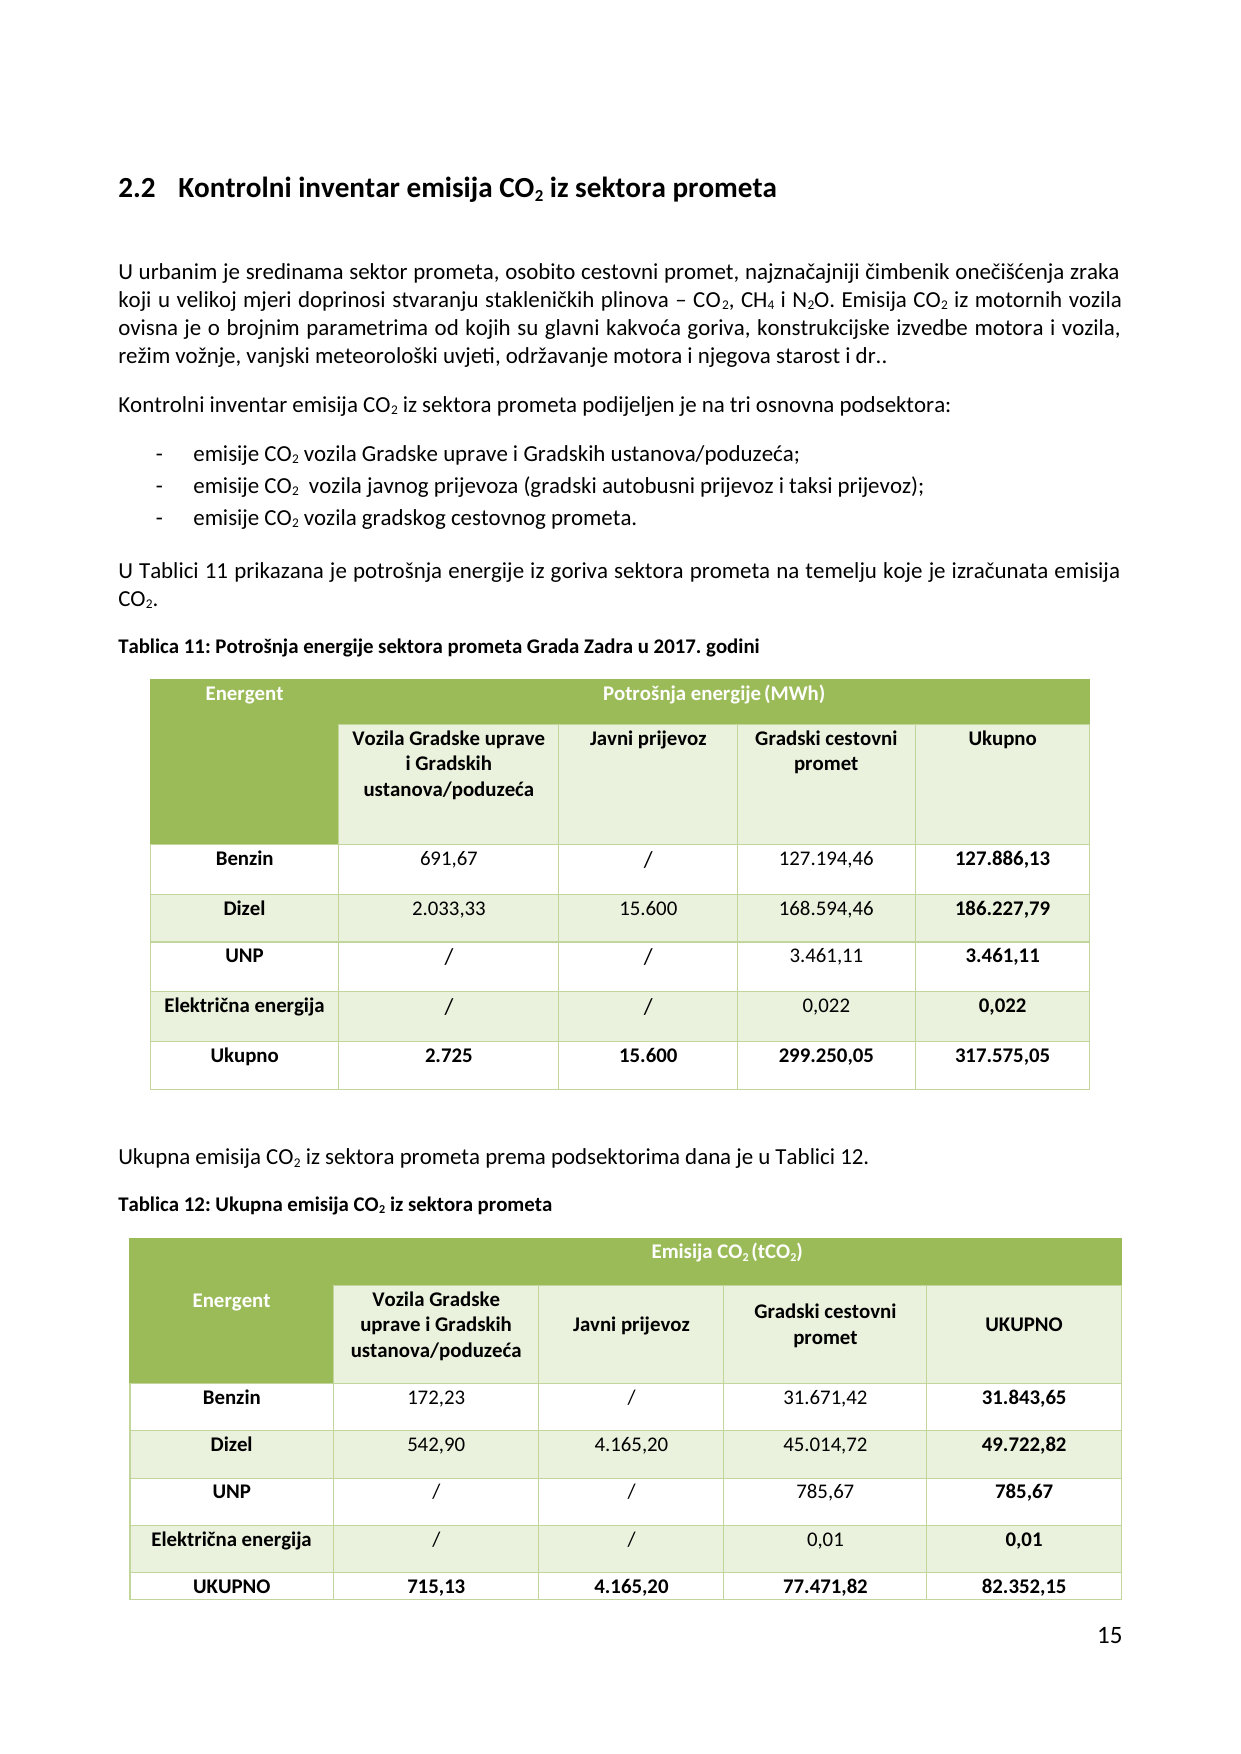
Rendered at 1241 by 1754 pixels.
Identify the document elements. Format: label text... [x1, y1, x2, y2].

table_cell 0,022 [738, 992, 915, 1041]
list emisije CO2 vozila javnog prijevoza (gradski autobusni prijevoz i taksi prijevoz); [156, 471, 1122, 499]
table_cell 0,01 [724, 1526, 926, 1572]
table_cell 15.600 [559, 1042, 737, 1088]
table_cell 127.194,46 [738, 845, 915, 894]
table_cell 186.227,79 [916, 895, 1089, 941]
table_cell 2.033,33 [339, 895, 558, 941]
table_cell Vozila Gradske uprave i Gradskih ustanova/poduzeća [334, 1286, 538, 1383]
table_cell 127.886,13 [916, 845, 1089, 894]
table_cell 3.461,11 [738, 943, 915, 991]
table_cell Ukupno [151, 1042, 338, 1088]
table_cell Gradski cestovni promet [724, 1286, 926, 1383]
table_cell / [559, 943, 737, 991]
table_cell / [334, 1479, 538, 1525]
list emisije CO2 vozila Gradske uprave i Gradskih ustanova/poduzeća; [156, 439, 1122, 467]
text Ukupna emisija CO2 iz sektora prometa prema podsektorima dana je u Tablici 12. [118, 1142, 1122, 1171]
table_cell 168.594,46 [738, 895, 915, 941]
table_cell Električna energija [131, 1526, 333, 1572]
table_cell 299.250,05 [738, 1042, 915, 1088]
table_cell 49.722,82 [927, 1431, 1121, 1478]
table_cell 785,67 [927, 1479, 1121, 1525]
table_header Emisija CO2 (tCO2) [334, 1239, 1121, 1285]
table_cell UKUPNO [131, 1573, 333, 1599]
text U urbanim je sredinama sektor prometa, osobito cestovni promet, najznačajniji čimbenik onečišćenja zraka koji u velikoj mjeri doprinosi stvaranju stakleničkih plinova – CO2, CH4 i N2O. Emisija CO2 iz motornih vozila ovisna je o brojnim parametrima od kojih su glavni kakvoća goriva, konstrukcijske izvedbe motora i vozila, režim vožnje, vanjski meteorološki uvjeti, održavanje motora i njegova starost i dr.. [118, 257, 1122, 369]
table_cell / [339, 992, 558, 1041]
table_cell / [539, 1526, 723, 1572]
table_cell 785,67 [724, 1479, 926, 1525]
table_header Energent [131, 1239, 333, 1383]
table_cell Električna energija [151, 992, 338, 1041]
table_cell 45.014,72 [724, 1431, 926, 1478]
subtitle Kontrolni inventar emisija CO2 iz sektora prometa [118, 169, 1122, 205]
table_cell / [539, 1479, 723, 1525]
table_cell / [339, 943, 558, 991]
table_cell / [559, 992, 737, 1041]
table_cell Dizel [131, 1431, 333, 1478]
table_cell UNP [131, 1479, 333, 1525]
table_header Potrošnja energije (MWh) [339, 680, 1089, 724]
table_cell 317.575,05 [916, 1042, 1089, 1088]
table_cell 691,67 [339, 845, 558, 894]
table_cell 542,90 [334, 1431, 538, 1478]
list emisije CO2 vozila gradskog cestovnog prometa. [156, 503, 1122, 531]
table_cell UKUPNO [927, 1286, 1121, 1383]
table_cell 31.843,65 [927, 1384, 1121, 1430]
table_cell Javni prijevoz [539, 1286, 723, 1383]
table_cell 31.671,42 [724, 1384, 926, 1430]
text Kontrolni inventar emisija CO2 iz sektora prometa podijeljen je na tri osnovna podsektora: [118, 390, 1122, 418]
table_cell 172,23 [334, 1384, 538, 1430]
table_cell UNP [151, 943, 338, 991]
table_cell Dizel [151, 895, 338, 941]
table_cell 77.471,82 [724, 1573, 926, 1599]
table_header Energent [151, 680, 338, 844]
table_cell Benzin [151, 845, 338, 894]
table_cell 15.600 [559, 895, 737, 941]
table_cell / [539, 1384, 723, 1430]
table_cell 82.352,15 [927, 1573, 1121, 1599]
table_cell Gradski cestovni promet [738, 725, 915, 844]
table_cell Vozila Gradske uprave i Gradskih ustanova/poduzeća [339, 725, 558, 844]
text Tablica 12: Ukupna emisija CO2 iz sektora prometa [118, 1191, 1122, 1217]
table_cell 4.165,20 [539, 1573, 723, 1599]
table_cell / [334, 1526, 538, 1572]
table_cell Javni prijevoz [559, 725, 737, 844]
table_cell 4.165,20 [539, 1431, 723, 1478]
table_cell Benzin [131, 1384, 333, 1430]
text U Tablici 11 prikazana je potrošnja energije iz goriva sektora prometa na temelju koje je izračunata emisija CO2. [118, 556, 1122, 612]
table_cell 715,13 [334, 1573, 538, 1599]
table_cell 0,01 [927, 1526, 1121, 1572]
table_cell 0,022 [916, 992, 1089, 1041]
table_cell / [559, 845, 737, 894]
text Tablica 11: Potrošnja energije sektora prometa Grada Zadra u 2017. godini [118, 633, 1122, 658]
table_cell 2.725 [339, 1042, 558, 1088]
table_cell Ukupno [916, 725, 1089, 844]
table_cell 3.461,11 [916, 943, 1089, 991]
